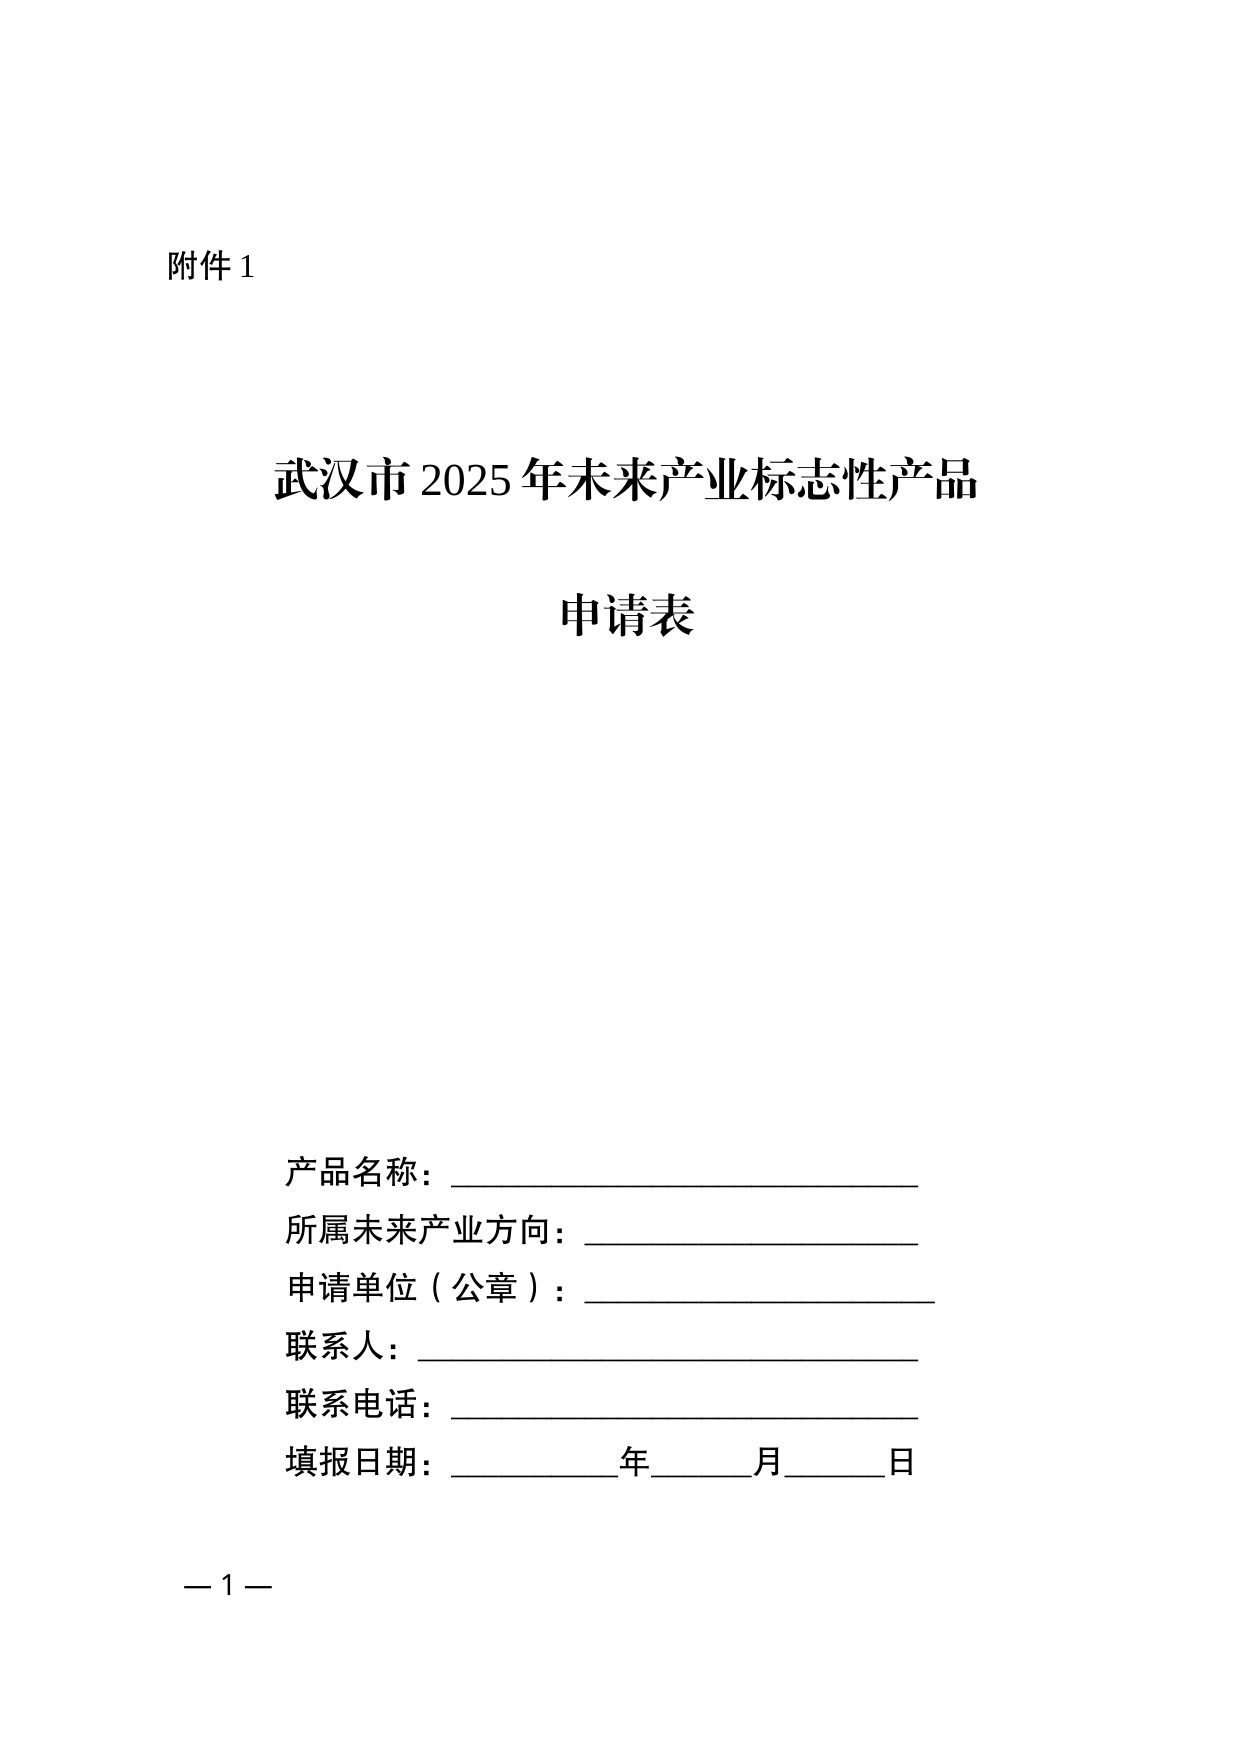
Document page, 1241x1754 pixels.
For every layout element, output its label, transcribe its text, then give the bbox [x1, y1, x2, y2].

text 申请表 [165, 586, 1087, 651]
text 附件1 [165, 233, 1087, 298]
table_header 产品名称：____________________________ 所属未来产业方向：____________________ 申请单位（公章）：_____________________ 联系人：______________________________ 联系电话：____________________________ 填报日期：__________年______月______日 [273, 1152, 979, 1500]
text 武汉市2025年未来产业标志性产品 [165, 448, 1087, 513]
